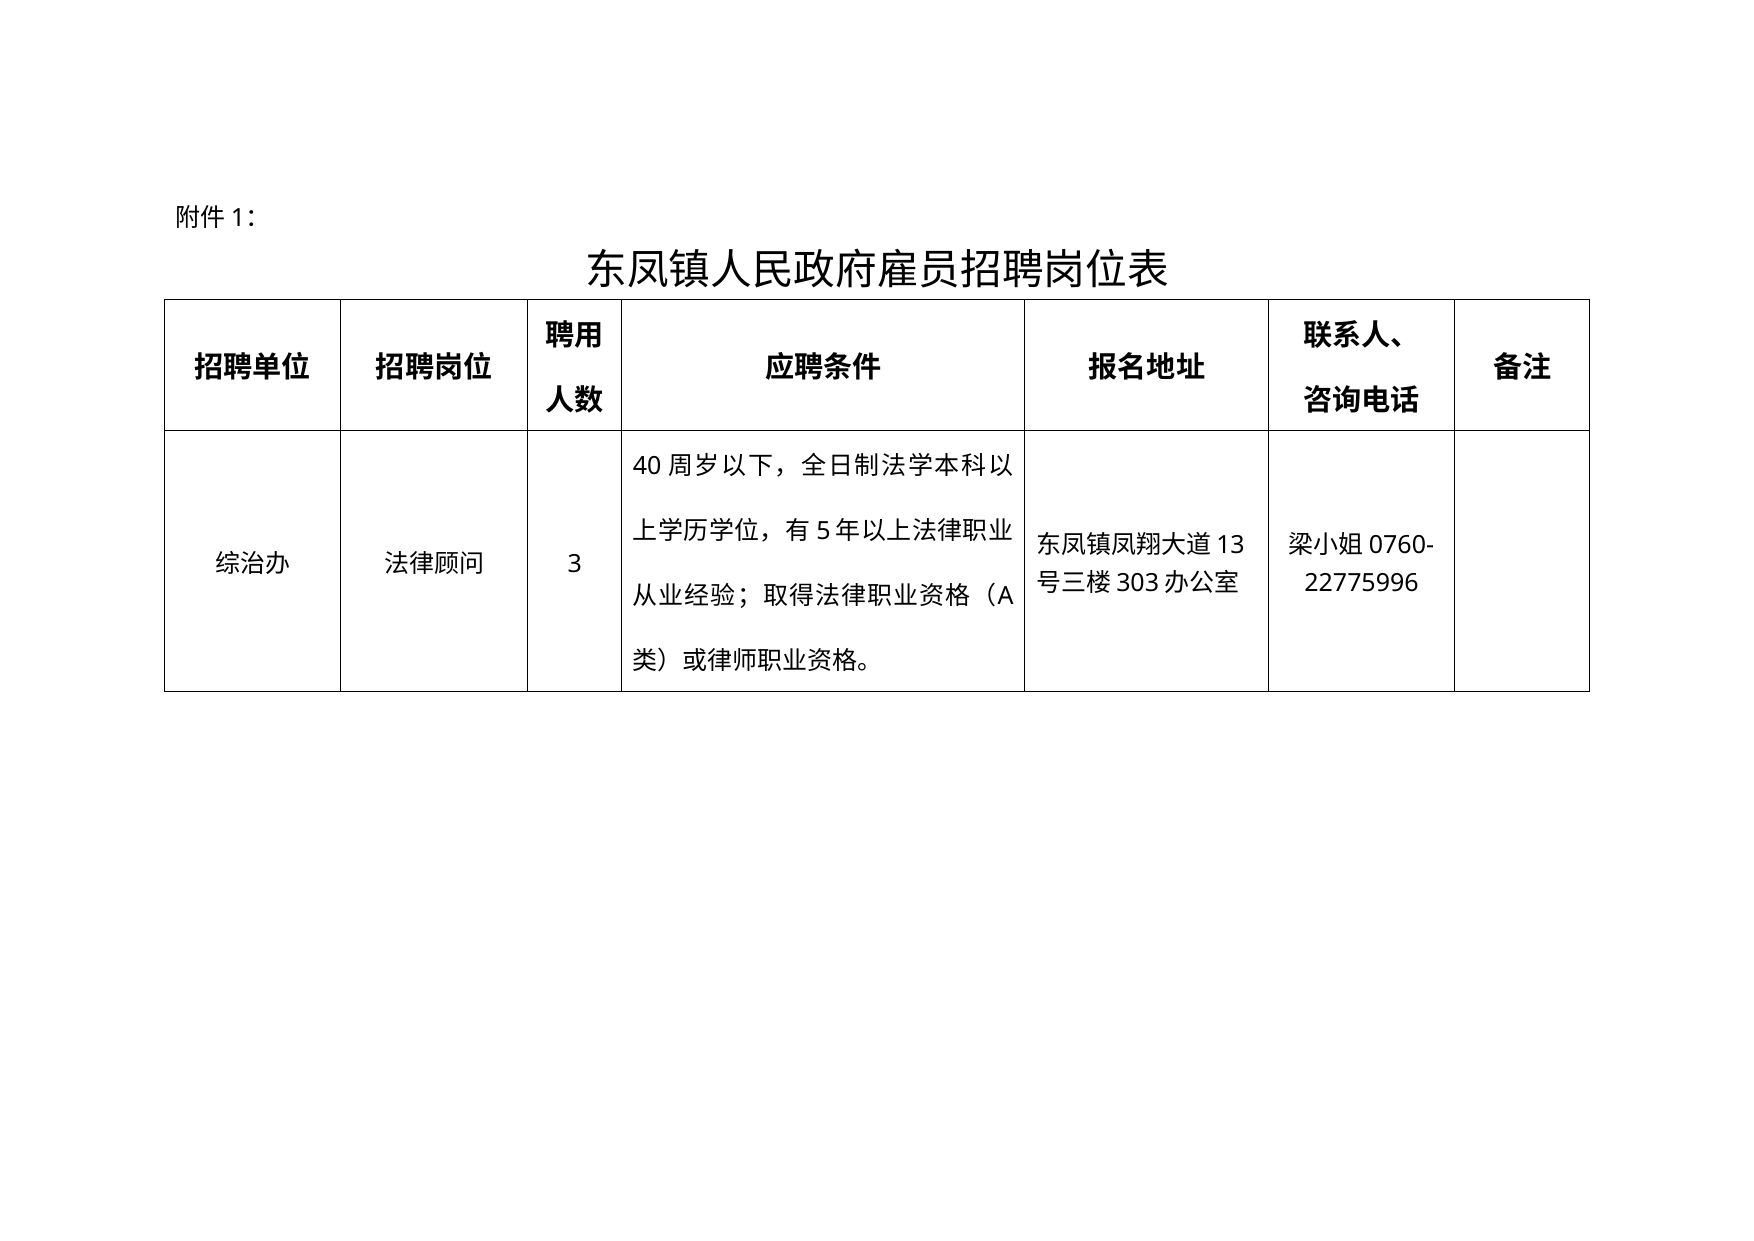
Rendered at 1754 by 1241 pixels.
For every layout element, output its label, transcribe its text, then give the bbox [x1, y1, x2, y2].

table_cell 招聘单位 [165, 300, 340, 430]
table_cell 综治办 [165, 431, 340, 691]
table_header 附件1： 东凤镇人民政府雇员招聘岗位表 [164, 198, 1590, 299]
table_cell 聘用人数 [528, 300, 621, 430]
table_cell 40周岁以下，全日制法学本科以上学历学位，有5年以上法律职业从业经验；取得法律职业资格（A类）或律师职业资格。 [622, 431, 1024, 691]
table_cell [1455, 431, 1589, 691]
table_cell 应聘条件 [622, 300, 1024, 430]
table_cell 3 [528, 431, 621, 691]
table_cell 法律顾问 [341, 431, 527, 691]
table_cell 招聘岗位 [341, 300, 527, 430]
table_cell 东凤镇凤翔大道13号三楼303办公室 [1025, 431, 1268, 691]
table_cell 梁小姐0760-22775996 [1269, 431, 1454, 691]
table_cell 备注 [1455, 300, 1589, 430]
table_cell 联系人、 咨询电话 [1269, 300, 1454, 430]
table_cell 报名地址 [1025, 300, 1268, 430]
